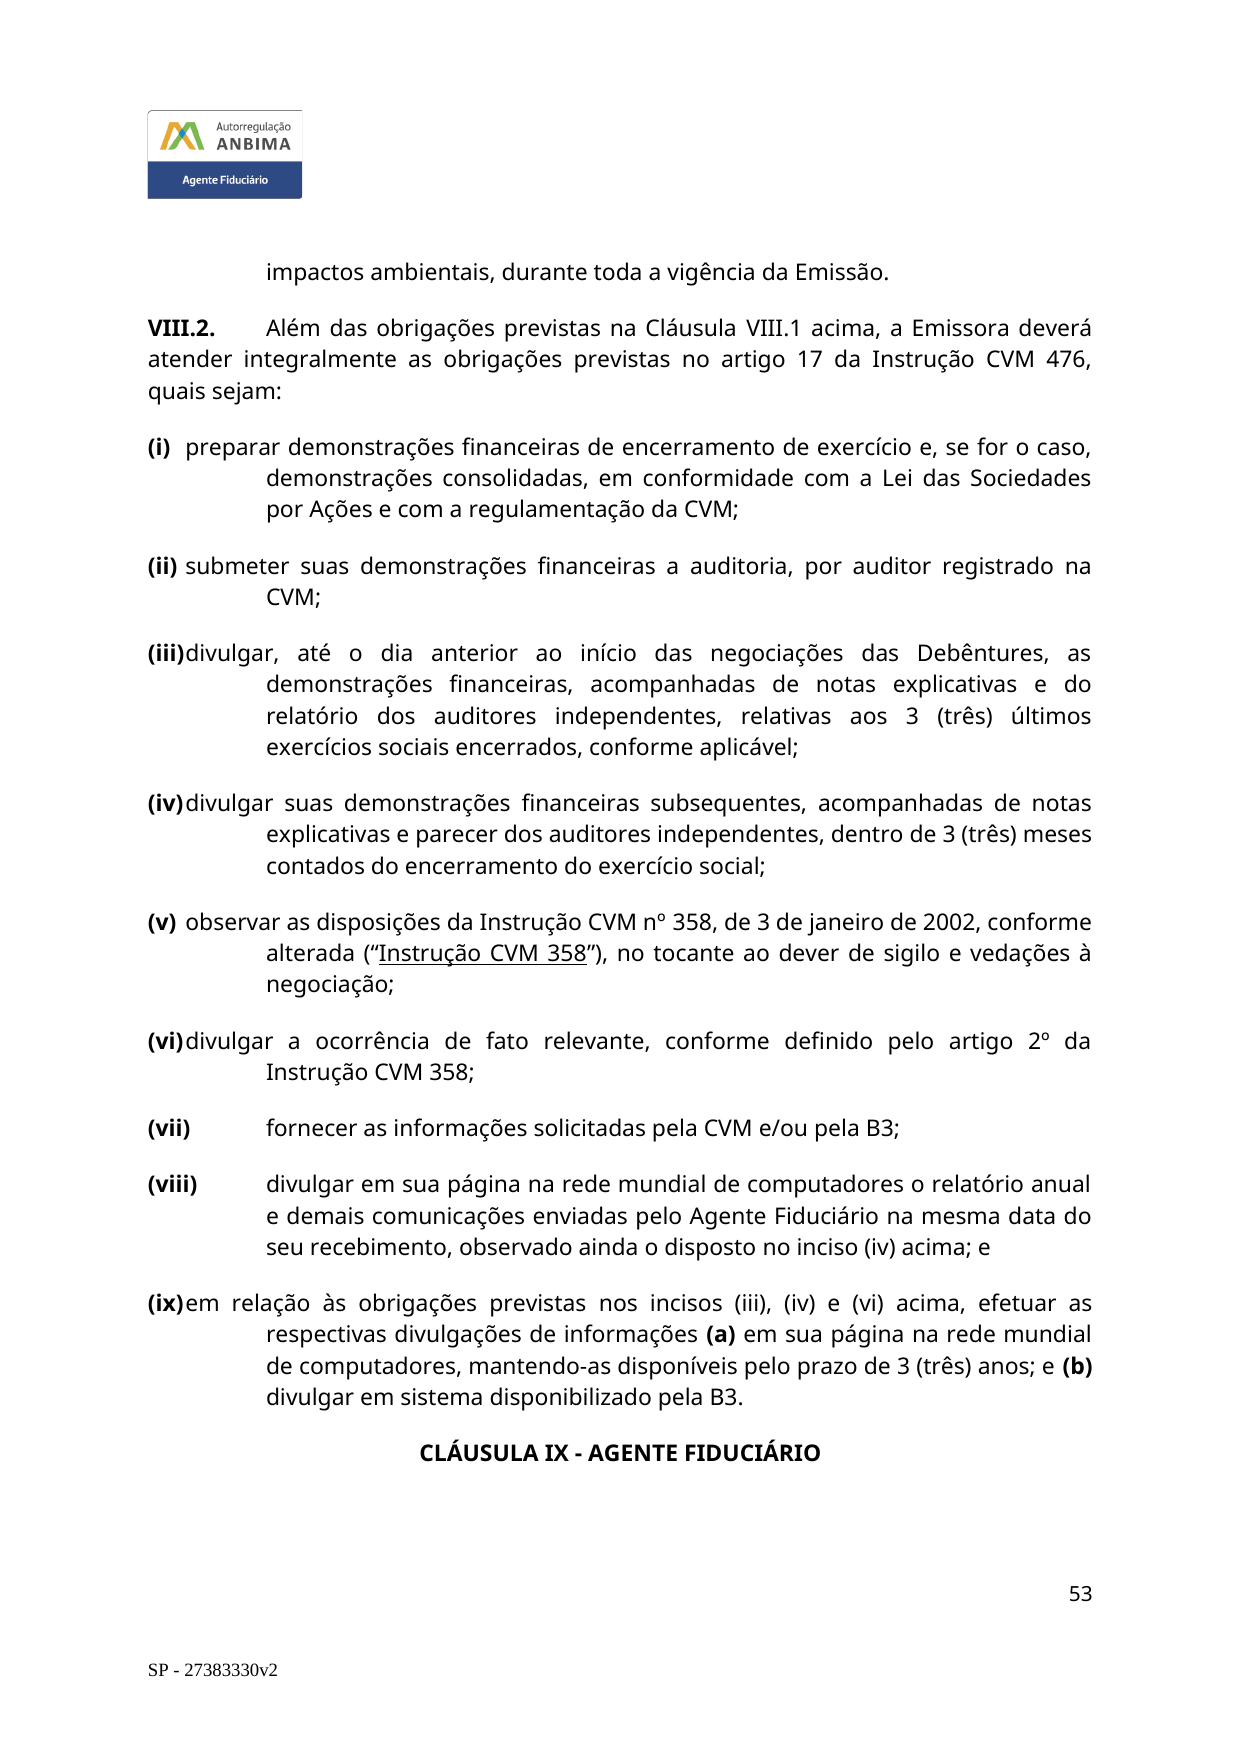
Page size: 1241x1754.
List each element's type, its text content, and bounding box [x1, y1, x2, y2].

list divulgar suas demonstrações financeiras subsequentes, acompanhadas de notas explicativas e parecer dos auditores independentes, dentro de 3 (três) meses contados do encerramento do exercício social; [148, 787, 1092, 880]
list Além das obrigações previstas na Cláusula 8.1 acima, a Emissora deverá atender integralmente as obrigações previstas no artigo 17 da Instrução CVM 476, quais sejam: [148, 312, 1092, 405]
list fornecer as informações solicitadas pela CVM e/ou pela B3; [148, 1112, 1092, 1143]
list preparar demonstrações financeiras de encerramento de exercício e, se for o caso, demonstrações consolidadas, em conformidade com a Lei das Sociedades por Ações e com a regulamentação da CVM; [148, 430, 1092, 524]
list submeter suas demonstrações financeiras a auditoria, por auditor registrado na CVM; [148, 549, 1092, 612]
picture [147, 110, 303, 199]
list divulgar, até o dia anterior ao início das negociações das Debêntures, as demonstrações financeiras, acompanhadas de notas explicativas e do relatório dos auditores independentes, relativas aos 3 (três) últimos exercícios sociais encerrados, conforme aplicável; [148, 637, 1092, 762]
list em relação às obrigações previstas nos incisos (iii), (iv) e (vi) acima, efetuar as respectivas divulgações de informações (a) em sua página na rede mundial de computadores, mantendo-as disponíveis pelo prazo de 3 (três) anos; e (b) divulgar em sistema disponibilizado pela B3. [148, 1287, 1092, 1412]
list - AGENTE FIDUCIÁRIO [148, 1437, 1092, 1468]
list divulgar em sua página na rede mundial de computadores o relatório anual e demais comunicações enviadas pelo Agente Fiduciário na mesma data do seu recebimento, observado ainda o disposto no inciso (iv) acima; e [148, 1168, 1092, 1262]
list monitorar suas atividades a fim de identificar e mitigar eventuais impactos ambientais, durante toda a vigência da Emissão. [148, 255, 1092, 287]
list divulgar a ocorrência de fato relevante, conforme definido pelo artigo 2º da Instrução CVM 358; [148, 1024, 1092, 1087]
list observar as disposições da Instrução CVM nº 358, de 3 de janeiro de 2002, conforme alterada (“Instrução CVM 358”), no tocante ao dever de sigilo e vedações à negociação; [148, 905, 1092, 999]
